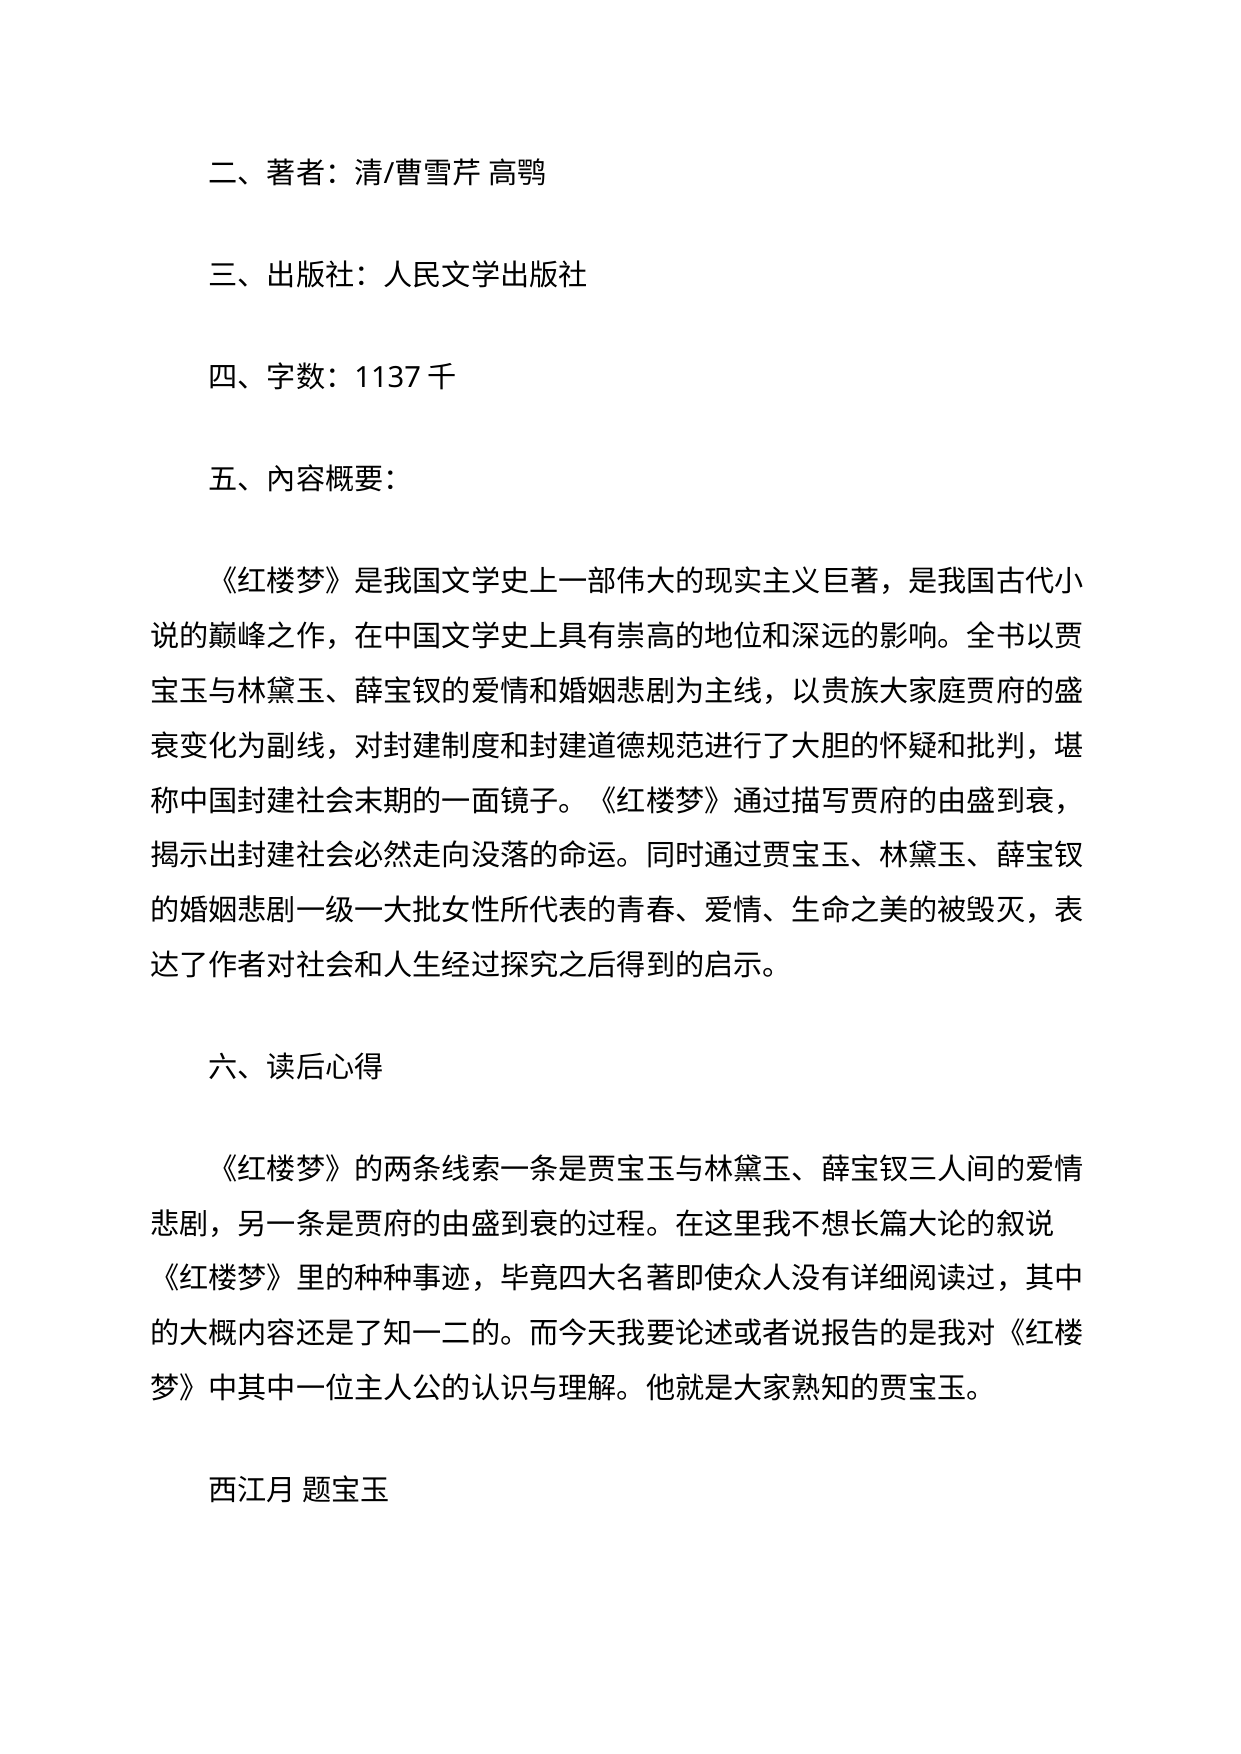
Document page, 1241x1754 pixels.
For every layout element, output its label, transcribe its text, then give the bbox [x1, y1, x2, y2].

text 西江月 题宝玉 [150, 1467, 1090, 1509]
text 《红楼梦》的两条线索一条是贾宝玉与林黛玉、薛宝钗三人间的爱情悲剧，另一条是贾府的由盛到衰的过程。在这里我不想长篇大论的叙说《红楼梦》里的种种事迹，毕竟四大名著即使众人没有详细阅读过，其中的大概内容还是了知一二的。而今天我要论述或者说报告的是我对《红楼梦》中其中一位主人公的认识与理解。他就是大家熟知的贾宝玉。 [150, 1145, 1090, 1407]
text 《红楼梦》是我国文学史上一部伟大的现实主义巨著，是我国古代小说的巅峰之作，在中国文学史上具有崇高的地位和深远的影响。全书以贾宝玉与林黛玉、薛宝钗的爱情和婚姻悲剧为主线，以贵族大家庭贾府的盛衰变化为副线，对封建制度和封建道德规范进行了大胆的怀疑和批判，堪称中国封建社会末期的一面镜子。《红楼梦》通过描写贾府的由盛到衰，揭示出封建社会必然走向没落的命运。同时通过贾宝玉、林黛玉、薛宝钗的婚姻悲剧一级一大批女性所代表的青春、爱情、生命之美的被毁灭，表达了作者对社会和人生经过探究之后得到的启示。 [150, 557, 1090, 984]
text 二、著者：清/曹雪芹 高鹗 [150, 150, 1090, 192]
text 三、出版社：人民文学出版社 [150, 252, 1090, 294]
text 六、读后心得 [150, 1043, 1090, 1086]
text 四、字数：1137千 [150, 354, 1090, 396]
text 五、內容概要： [150, 456, 1090, 498]
